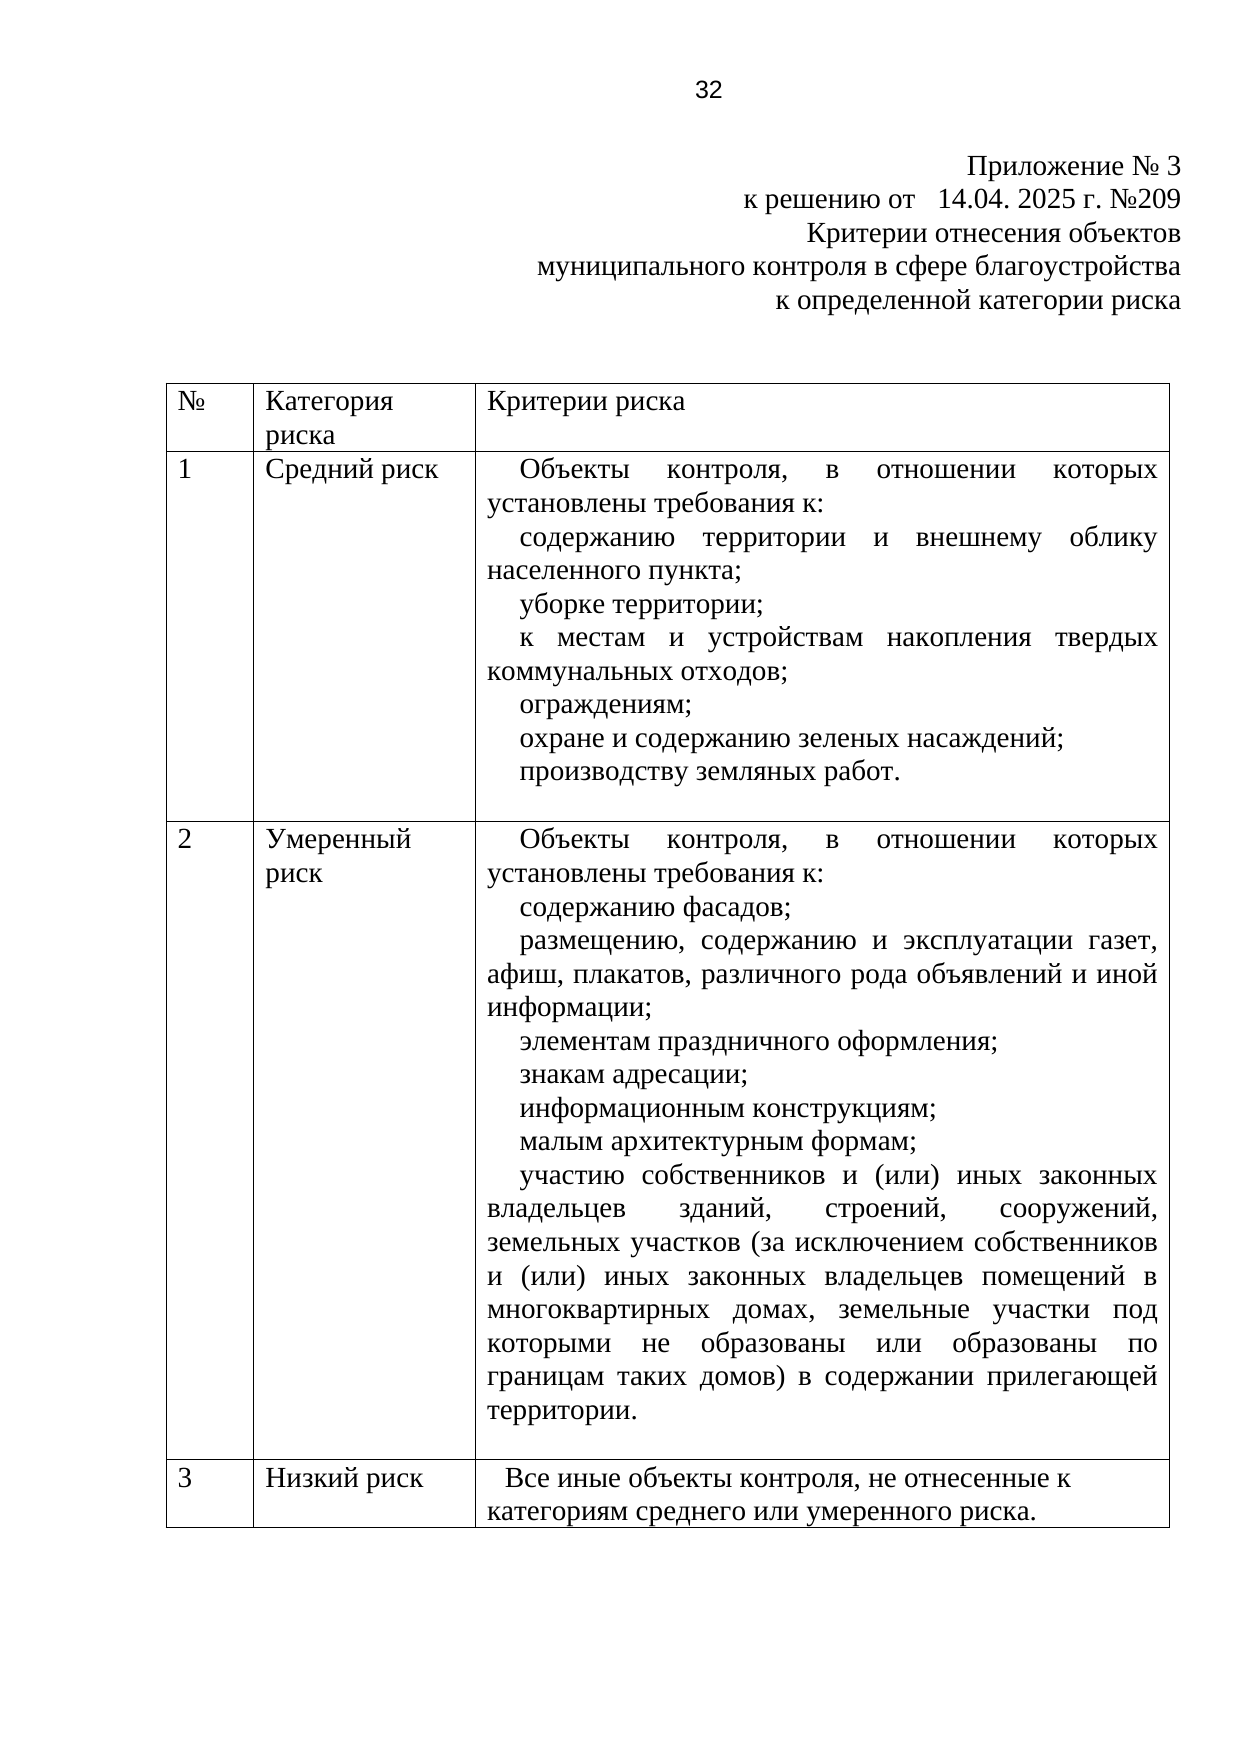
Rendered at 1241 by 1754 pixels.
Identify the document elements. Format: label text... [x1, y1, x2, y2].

table_cell Все иные объекты контроля, не отнесенные к категориям среднего или умеренного риска. [476, 1460, 1169, 1527]
text к определенной категории риска [177, 282, 1181, 315]
table_cell 2 [167, 822, 253, 1459]
table_cell 1 [167, 452, 253, 821]
table_cell 3 [167, 1460, 253, 1527]
table_cell Объекты контроля, в отношении которых установлены требования к: содержанию территории и внешнему облику населенного пункта; уборке территории; к местам и устройствам накопления твердых коммунальных отходов; ограждениям; охране и содержанию зеленых насаждений; производству земляных работ. [476, 452, 1169, 821]
table_cell Умеренный риск [254, 822, 475, 1459]
table_header № [167, 384, 253, 451]
table_cell Объекты контроля, в отношении которых установлены требования к: содержанию фасадов; размещению, содержанию и эксплуатации газет, афиш, плакатов, различного рода объявлений и иной информации; элементам праздничного оформления; знакам адресации; информационным конструкциям; малым архитектурным формам; участию собственников и (или) иных законных владельцев зданий, строений, сооружений, земельных участков (за исключением собственников и (или) иных законных владельцев помещений в многоквартирных домах, земельные участки под которыми не образованы или образованы по границам таких домов) в содержании прилегающей территории. [476, 822, 1169, 1459]
table_cell Средний риск [254, 452, 475, 821]
table_cell Низкий риск [254, 1460, 475, 1527]
text Критерии отнесения объектов [177, 215, 1181, 248]
table_header Категория риска [254, 384, 475, 451]
table_header Критерии риска [476, 384, 1169, 451]
text муниципального контроля в сфере благоустройства [177, 248, 1181, 282]
text Приложение № 3 [177, 148, 1181, 181]
text к решению от 14.04. 2025 г. №209 [177, 181, 1181, 215]
